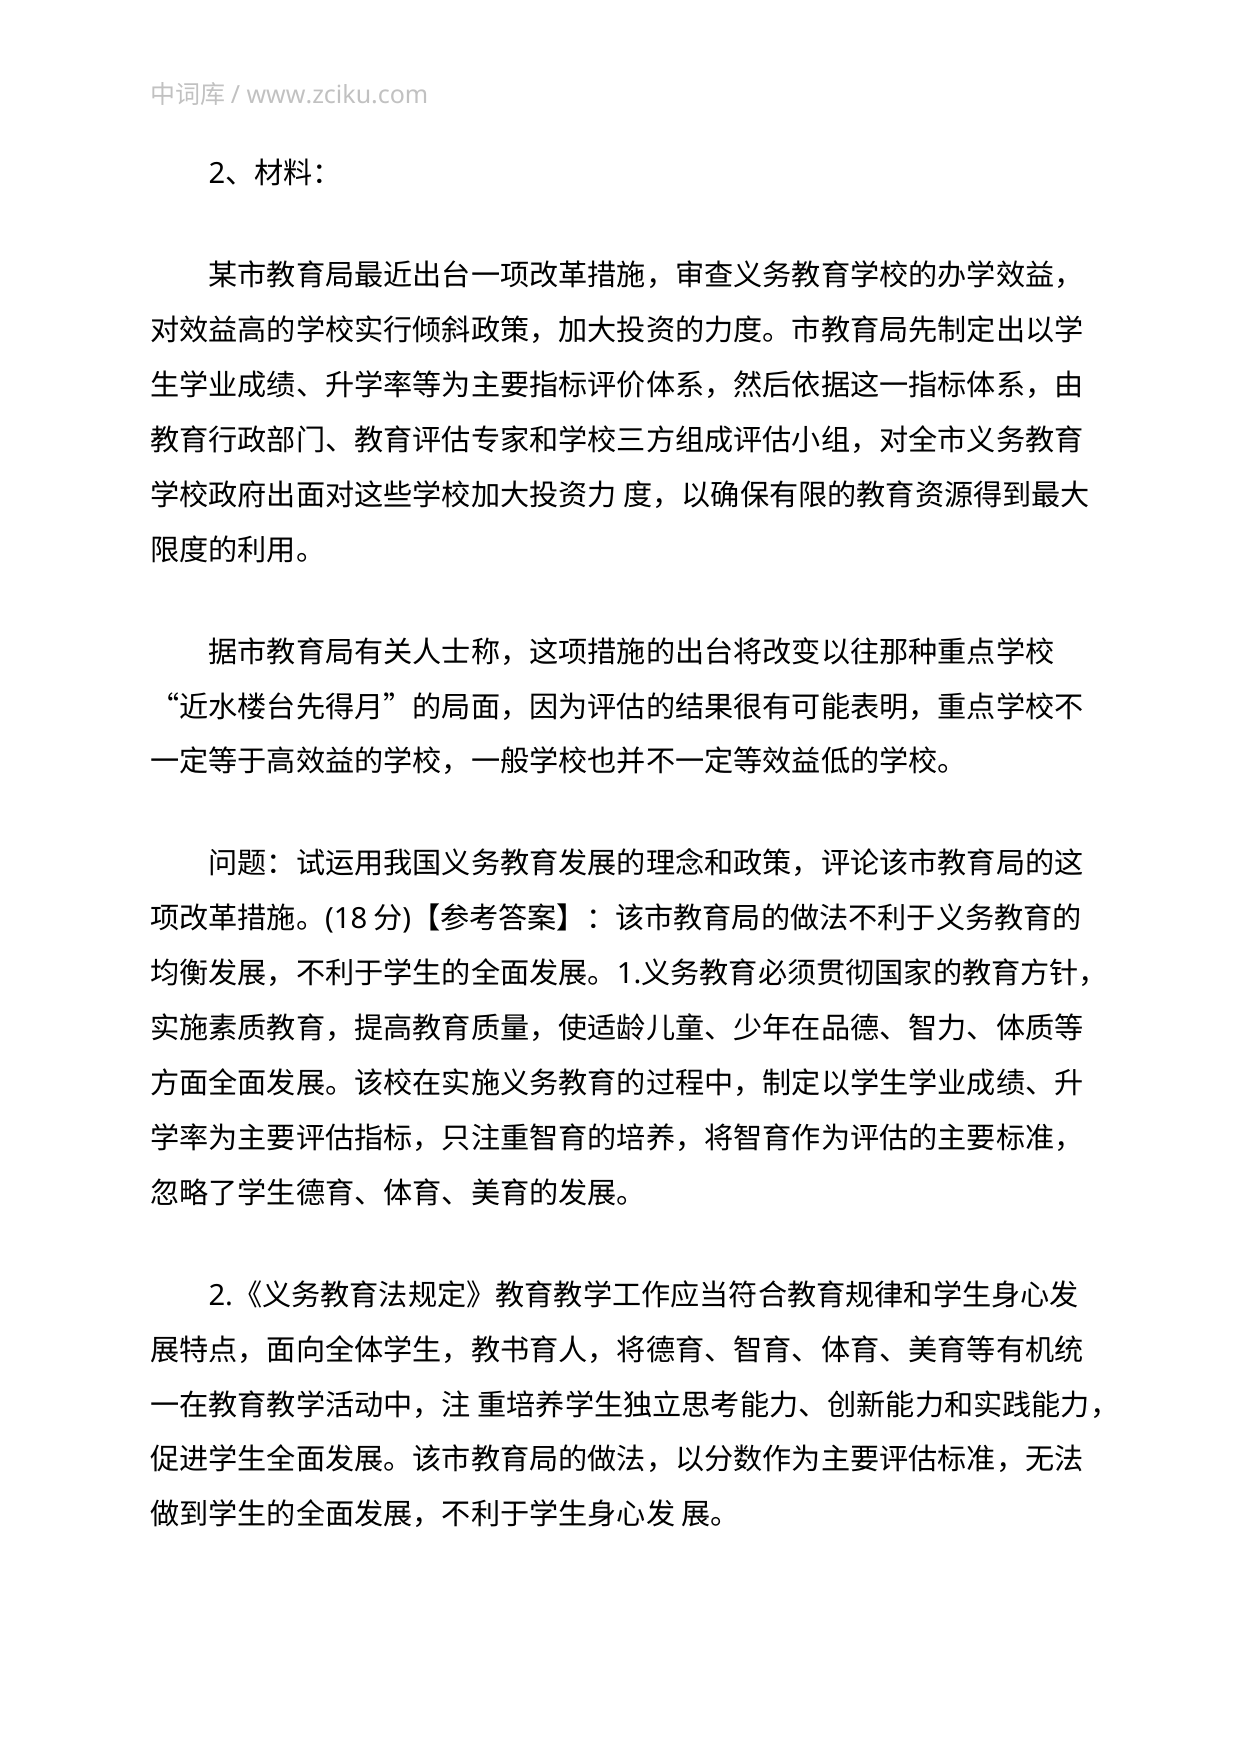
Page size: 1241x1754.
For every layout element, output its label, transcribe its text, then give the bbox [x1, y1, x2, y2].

text 某市教育局最近出台一项改革措施，审查义务教育学校的办学效益，对效益高的学校实行倾斜政策，加大投资的力度。市教育局先制定出以学生学业成绩、升学率等为主要指标评价体系，然后依据这一指标体系，由教育行政部门、教育评估专家和学校三方组成评估小组，对全市义务教育学校政府出面对这些学校加大投资力 度，以确保有限的教育资源得到最大限度的利用。 [150, 252, 1090, 569]
text 据市教育局有关人士称，这项措施的出台将改变以往那种重点学校“近水楼台先得月”的局面，因为评估的结果很有可能表明，重点学校不一定等于高效益的学校，一般学校也并不一定等效益低的学校。 [150, 628, 1090, 780]
text 2.《义务教育法规定》教育教学工作应当符合教育规律和学生身心发展特点，面向全体学生，教书育人，将德育、智育、体育、美育等有机统一在教育教学活动中，注 重培养学生独立思考能力、创新能力和实践能力，促进学生全面发展。该市教育局的做法，以分数作为主要评估标准，无法做到学生的全面发展，不利于学生身心发 展。 [150, 1271, 1090, 1533]
text 2、材料： [150, 150, 1090, 192]
text 问题：试运用我国义务教育发展的理念和政策，评论该市教育局的这项改革措施。(18分)【参考答案】：该市教育局的做法不利于义务教育的均衡发展，不利于学生的全面发展。1.义务教育必须贯彻国家的教育方针，实施素质教育，提高教育质量，使适龄儿童、少年在品德、智力、体质等方面全面发展。该校在实施义务教育的过程中，制定以学生学业成绩、升学率为主要评估指标，只注重智育的培养，将智育作为评估的主要标准，忽略了学生德育、体育、美育的发展。 [150, 840, 1090, 1212]
